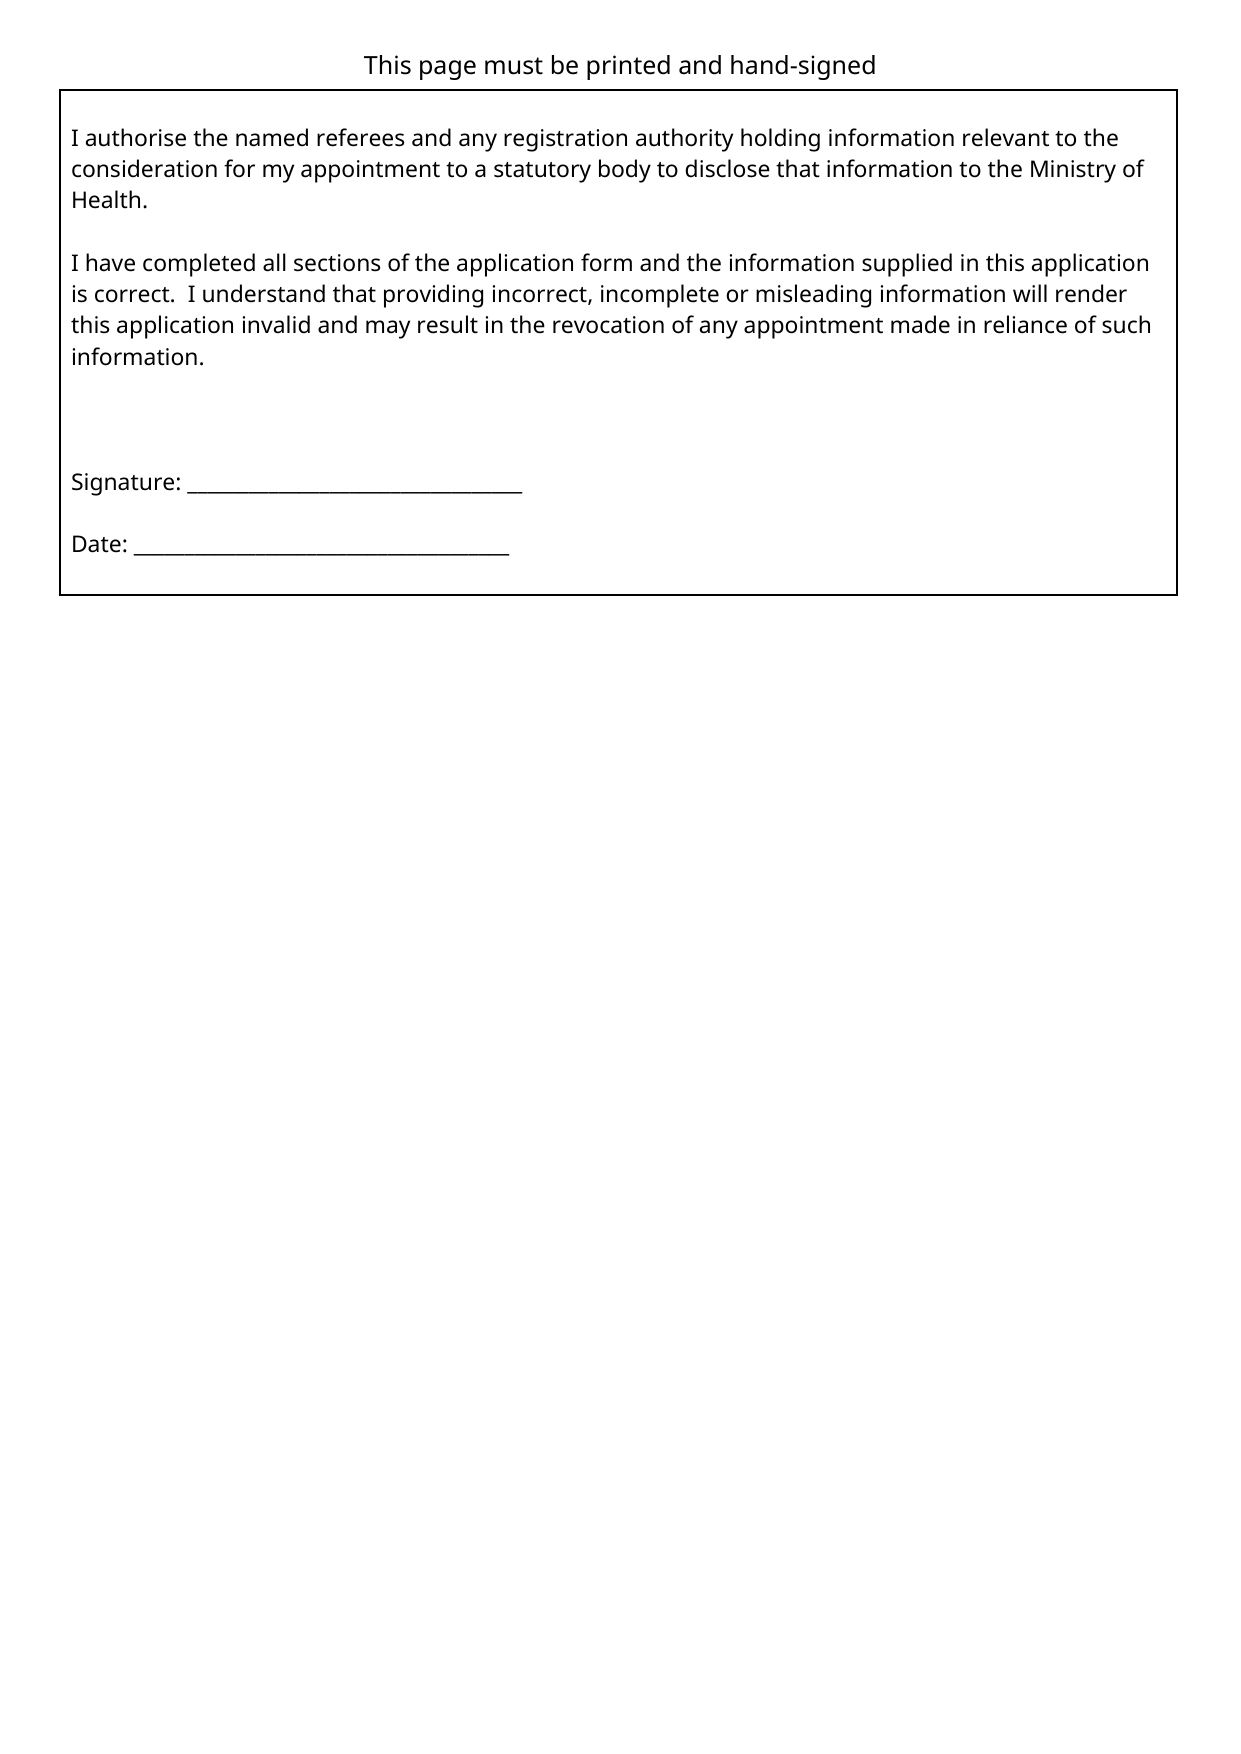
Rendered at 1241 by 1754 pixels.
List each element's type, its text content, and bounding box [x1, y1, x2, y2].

table_cell I authorise the named referees and any registration authority holding information relevant to the consideration for my appointment to a statutory body to disclose that information to the Ministry of Health. I have completed all sections of the application form and the information supplied in this application is correct. I understand that providing incorrect, incomplete or misleading information will render this application invalid and may result in the revocation of any appointment made in reliance of such information. Signature: _________________________________ Date: _____________________________________ [61, 91, 1176, 593]
